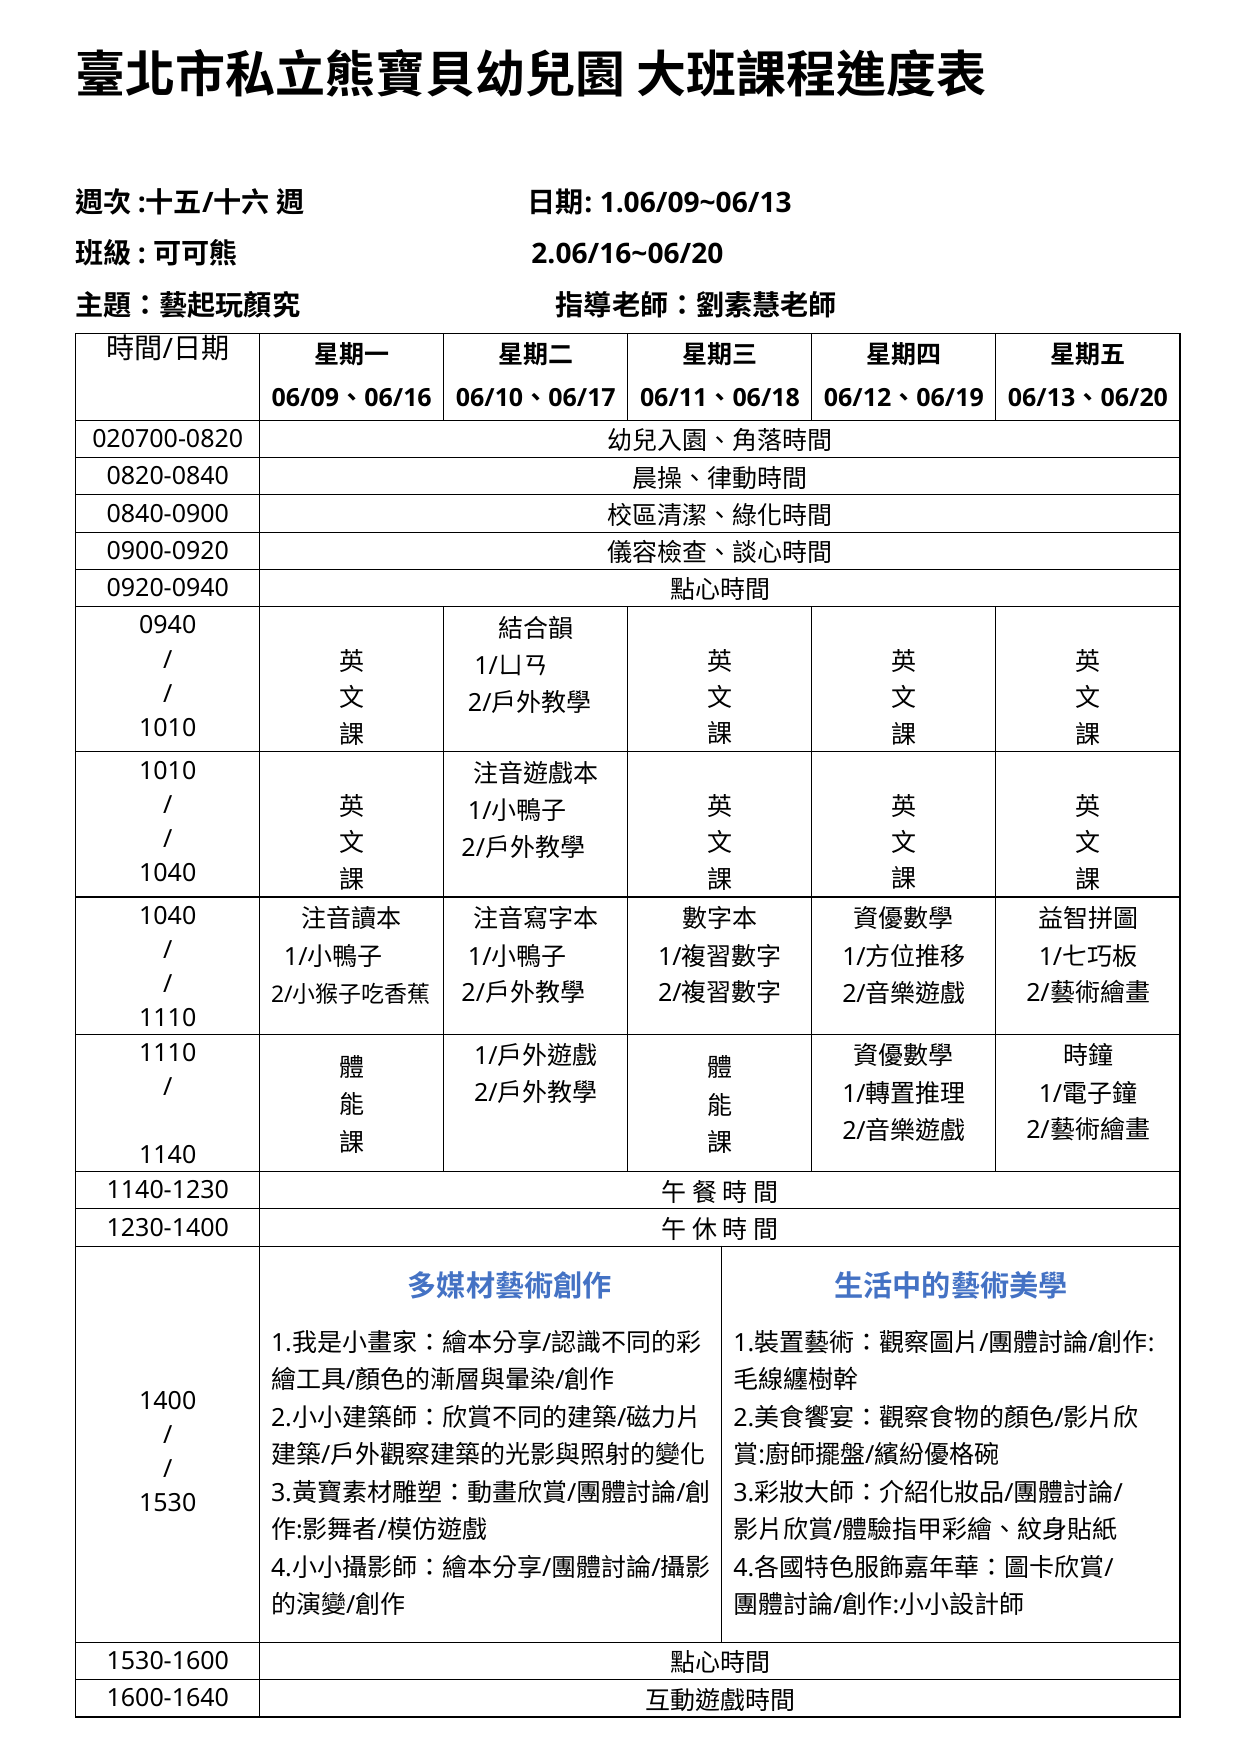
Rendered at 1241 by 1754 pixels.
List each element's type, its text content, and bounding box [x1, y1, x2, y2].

table_cell 英 文 課 [628, 752, 811, 896]
table_cell 互動遊戲時間 [260, 1680, 1179, 1716]
table_cell 1530-1600 [76, 1643, 259, 1679]
table_cell 體 能 課 [628, 1035, 811, 1171]
table_cell 英 文 課 [996, 752, 1179, 896]
table_cell 資優數學 1/方位推移 2/音樂遊戲 [812, 898, 995, 1034]
table_cell 1230-1400 [76, 1209, 259, 1246]
table_header 星期五 06/13、06/20 [996, 334, 1179, 420]
table_cell 1600-1640 [76, 1680, 259, 1716]
table_cell 午 休 時 間 [260, 1209, 1179, 1246]
table_cell 時鐘 1/電子鐘 2/藝術繪畫 [996, 1035, 1179, 1171]
text 臺北市私立熊寶貝幼兒園 大班課程進度表 [75, 33, 1222, 108]
table_cell 結合韻 1/ㄩㄢ 2/戶外教學 [444, 607, 627, 751]
table_cell 多媒材藝術創作 1.我是小畫家：繪本分享/認識不同的彩繪工具/顏色的漸層與暈染/創作 2.小小建築師：欣賞不同的建築/磁力片建築/戶外觀察建築的光影與照射的變化 3.黃寶素材雕塑：動畫欣賞/團體討論/創作:影舞者/模仿遊戲 4.小小攝影師：繪本分享/團體討論/攝影的演變/創作 [260, 1247, 721, 1642]
table_cell 0920-0940 [76, 570, 259, 606]
table_cell 英 文 課 [812, 607, 995, 751]
table_cell 點心時間 [260, 1643, 1179, 1679]
table_cell 英 文 課 [812, 752, 995, 896]
table_header 星期一 06/09、06/16 [260, 334, 443, 420]
table_cell 1010 / / 1040 [76, 752, 259, 896]
text 班級 : 可可熊 2.06/16~06/20 [75, 231, 1222, 272]
table_cell 體 能 課 [260, 1035, 443, 1171]
table_cell 注音寫字本 1/小鴨子 2/戶外教學 [444, 898, 627, 1034]
table_header 星期三 06/11、06/18 [628, 334, 811, 420]
table_cell 1400 / / 1530 [76, 1247, 259, 1642]
table_cell 數字本 1/複習數字 2/複習數字 [628, 898, 811, 1034]
table_cell 1140-1230 [76, 1172, 259, 1208]
text 主題：藝起玩顏究 指導老師：劉素慧老師 [75, 282, 1222, 323]
table_cell 0820-0840 [76, 458, 259, 494]
table_header 時間/日期 [76, 334, 259, 420]
table_cell 點心時間 [260, 570, 1179, 606]
table_cell 幼兒入園、角落時間 [260, 421, 1179, 457]
table_cell 益智拼圖 1/七巧板 2/藝術繪畫 [996, 898, 1179, 1034]
table_cell 020700-0820 [76, 421, 259, 457]
table_cell 資優數學 1/轉置推理 2/音樂遊戲 [812, 1035, 995, 1171]
table_cell 生活中的藝術美學 1.裝置藝術：觀察圖片/團體討論/創作:毛線纏樹幹 2.美食饗宴：觀察食物的顏色/影片欣賞:廚師擺盤/繽紛優格碗 3.彩妝大師：介紹化妝品/團體討論/ 影片欣賞/體驗指甲彩繪、紋身貼紙 4.各國特色服飾嘉年華：圖卡欣賞/ 團體討論/創作:小小設計師 [722, 1247, 1179, 1642]
text 週次 :十五/十六 週 日期: 1.06/09~06/13 [75, 180, 1222, 221]
table_header 星期二 06/10、06/17 [444, 334, 627, 420]
table_cell 0900-0920 [76, 533, 259, 569]
table_cell 0940 / / 1010 [76, 607, 259, 751]
table_cell 1110 / 1140 [76, 1035, 259, 1171]
table_cell 英 文 課 [260, 752, 443, 896]
table_cell 1040 / / 1110 [76, 898, 259, 1034]
table_cell 注音讀本 1/小鴨子 2/小猴子吃香蕉 [260, 898, 443, 1034]
table_cell 英 文 課 [628, 607, 811, 751]
table_cell 晨操、律動時間 [260, 458, 1179, 494]
table_cell 1/戶外遊戲 2/戶外教學 [444, 1035, 627, 1171]
table_cell 儀容檢查、談心時間 [260, 533, 1179, 569]
table_cell 英 文 課 [996, 607, 1179, 751]
table_header 星期四 06/12、06/19 [812, 334, 995, 420]
table_cell 英 文 課 [260, 607, 443, 751]
table_cell 午 餐 時 間 [260, 1172, 1179, 1208]
table_cell 0840-0900 [76, 495, 259, 532]
table_cell 校區清潔、綠化時間 [260, 495, 1179, 532]
table_cell 注音遊戲本 1/小鴨子 2/戶外教學 [444, 752, 627, 896]
